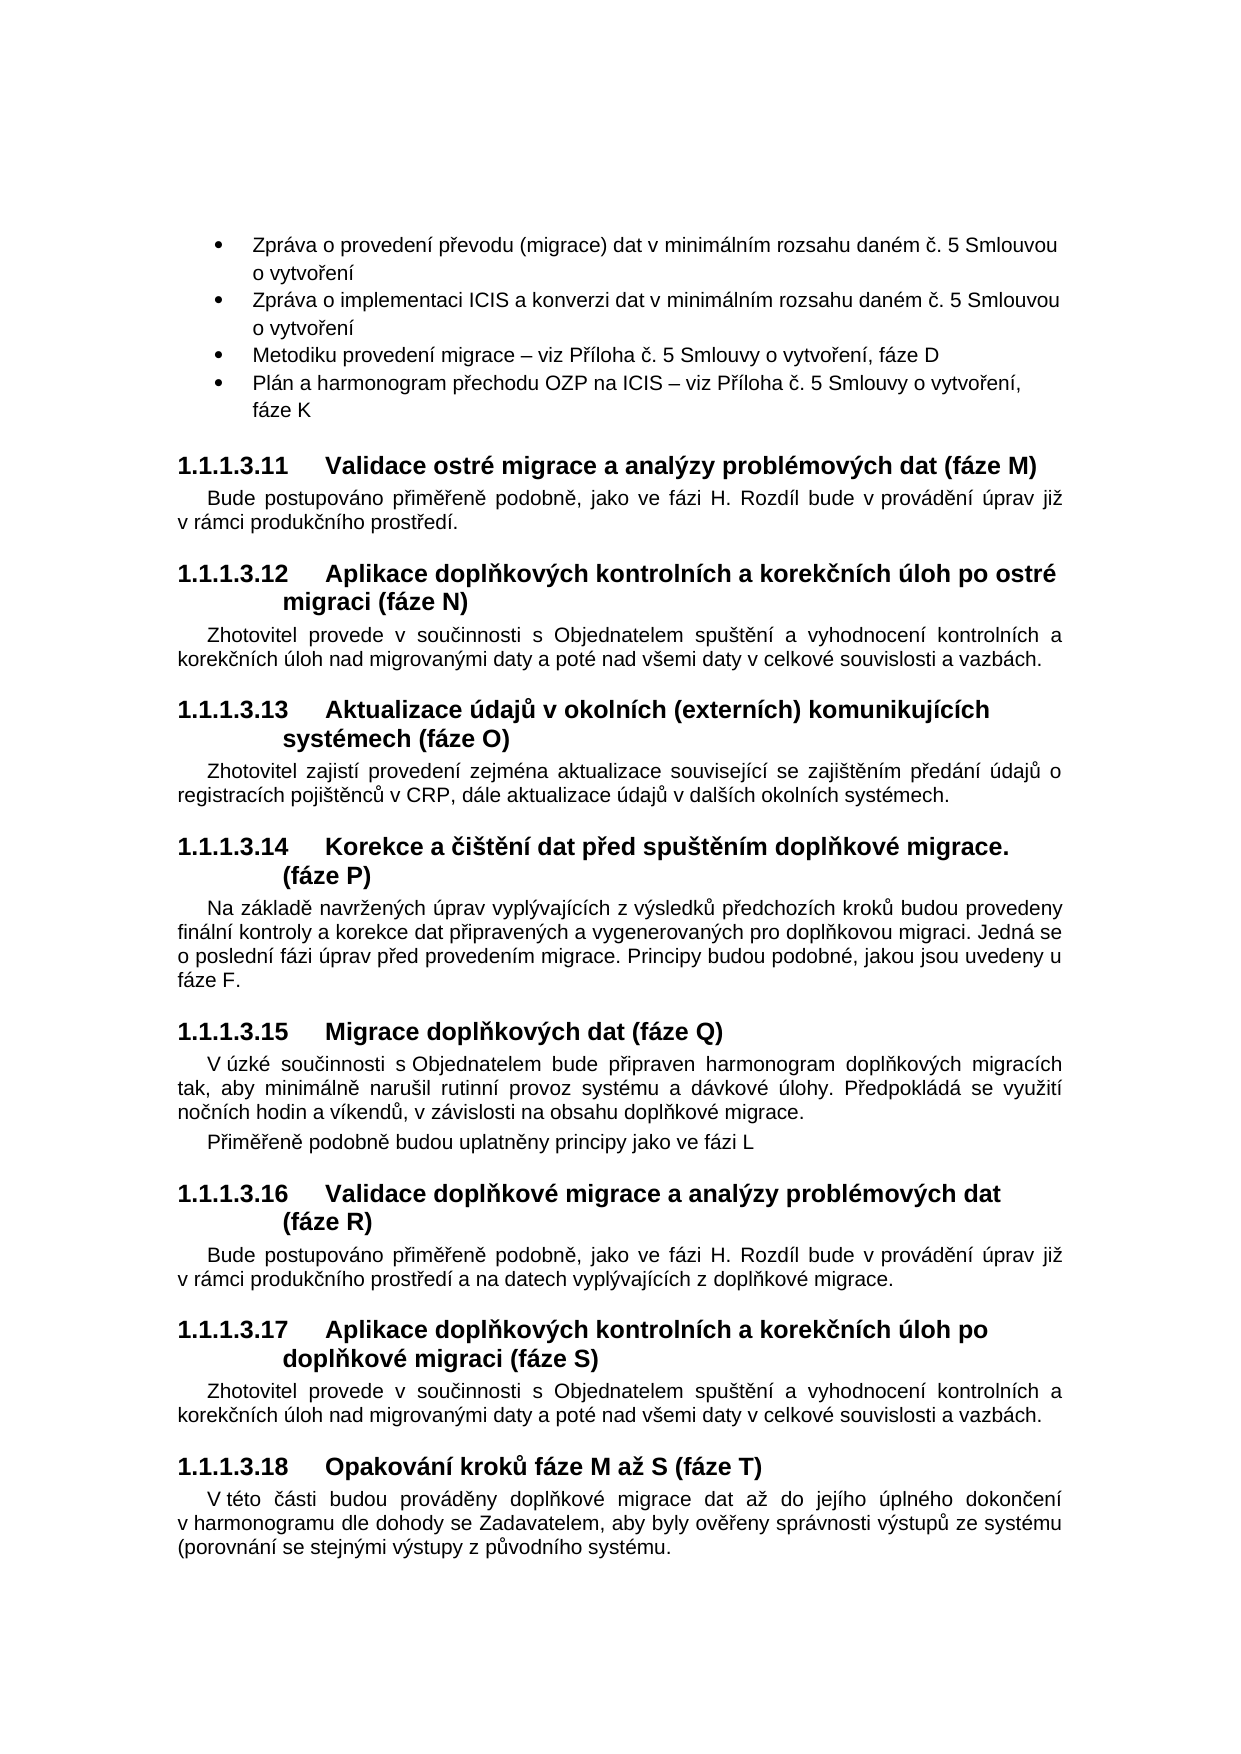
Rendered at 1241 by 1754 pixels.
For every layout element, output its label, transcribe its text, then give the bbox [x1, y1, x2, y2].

list Zpráva o implementaci ICIS a konverzi dat v minimálním rozsahu daném č. 5 Smlouvou o vytvoření [215, 288, 1063, 339]
subtitle Korekce a čištění dat před spuštěním doplňkové migrace. (fáze P) [177, 832, 1063, 889]
subtitle Validace ostré migrace a analýzy problémových dat (fáze M) [177, 451, 1063, 479]
text Přiměřeně podobně budou uplatněny principy jako ve fázi L [177, 1130, 1063, 1154]
subtitle Aplikace doplňkových kontrolních a korekčních úloh po ostré migraci (fáze N) [177, 559, 1063, 616]
subtitle Aktualizace údajů v okolních (externích) komunikujících systémech (fáze O) [177, 695, 1063, 753]
subtitle Opakování kroků fáze M až S (fáze T) [177, 1452, 1063, 1481]
list Plán a harmonogram přechodu OZP na ICIS – viz Příloha č. 5 Smlouvy o vytvoření, fáze K [215, 371, 1063, 422]
text Bude postupováno přiměřeně podobně, jako ve fázi H. Rozdíl bude v provádění úprav již v rámci produkčního prostředí a na datech vyplývajících z doplňkové migrace. [177, 1242, 1063, 1290]
list Metodiku provedení migrace – viz Příloha č. 5 Smlouvy o vytvoření, fáze D [215, 343, 1063, 367]
subtitle Aplikace doplňkových kontrolních a korekčních úloh po doplňkové migraci (fáze S) [177, 1315, 1063, 1373]
list Zpráva o provedení převodu (migrace) dat v minimálním rozsahu daném č. 5 Smlouvou o vytvoření [215, 233, 1063, 284]
subtitle Validace doplňkové migrace a analýzy problémových dat (fáze R) [177, 1179, 1063, 1236]
text V této části budou prováděny doplňkové migrace dat až do jejího úplného dokončení v harmonogramu dle dohody se Zadavatelem, aby byly ověřeny správnosti výstupů ze systému (porovnání se stejnými výstupy z původního systému. [177, 1487, 1063, 1559]
text Na základě navržených úprav vyplývajících z výsledků předchozích kroků budou provedeny finální kontroly a korekce dat připravených a vygenerovaných pro doplňkovou migraci. Jedná se o poslední fázi úprav před provedením migrace. Principy budou podobné, jakou jsou uvedeny u fáze F. [177, 896, 1063, 992]
text Zhotovitel provede v součinnosti s Objednatelem spuštění a vyhodnocení kontrolních a korekčních úloh nad migrovanými daty a poté nad všemi daty v celkové souvislosti a vazbách. [177, 1379, 1063, 1427]
text Bude postupováno přiměřeně podobně, jako ve fázi H. Rozdíl bude v provádění úprav již v rámci produkčního prostředí. [177, 486, 1063, 534]
text Zhotovitel provede v součinnosti s Objednatelem spuštění a vyhodnocení kontrolních a korekčních úloh nad migrovanými daty a poté nad všemi daty v celkové souvislosti a vazbách. [177, 622, 1063, 670]
text V úzké součinnosti s Objednatelem bude připraven harmonogram doplňkových migracích tak, aby minimálně narušil rutinní provoz systému a dávkové úlohy. Předpokládá se využití nočních hodin a víkendů, v závislosti na obsahu doplňkové migrace. [177, 1052, 1063, 1123]
text Zhotovitel zajistí provedení zejména aktualizace související se zajištěním předání údajů o registracích pojištěnců v CRP, dále aktualizace údajů v dalších okolních systémech. [177, 759, 1063, 807]
subtitle Migrace doplňkových dat (fáze Q) [177, 1017, 1063, 1045]
